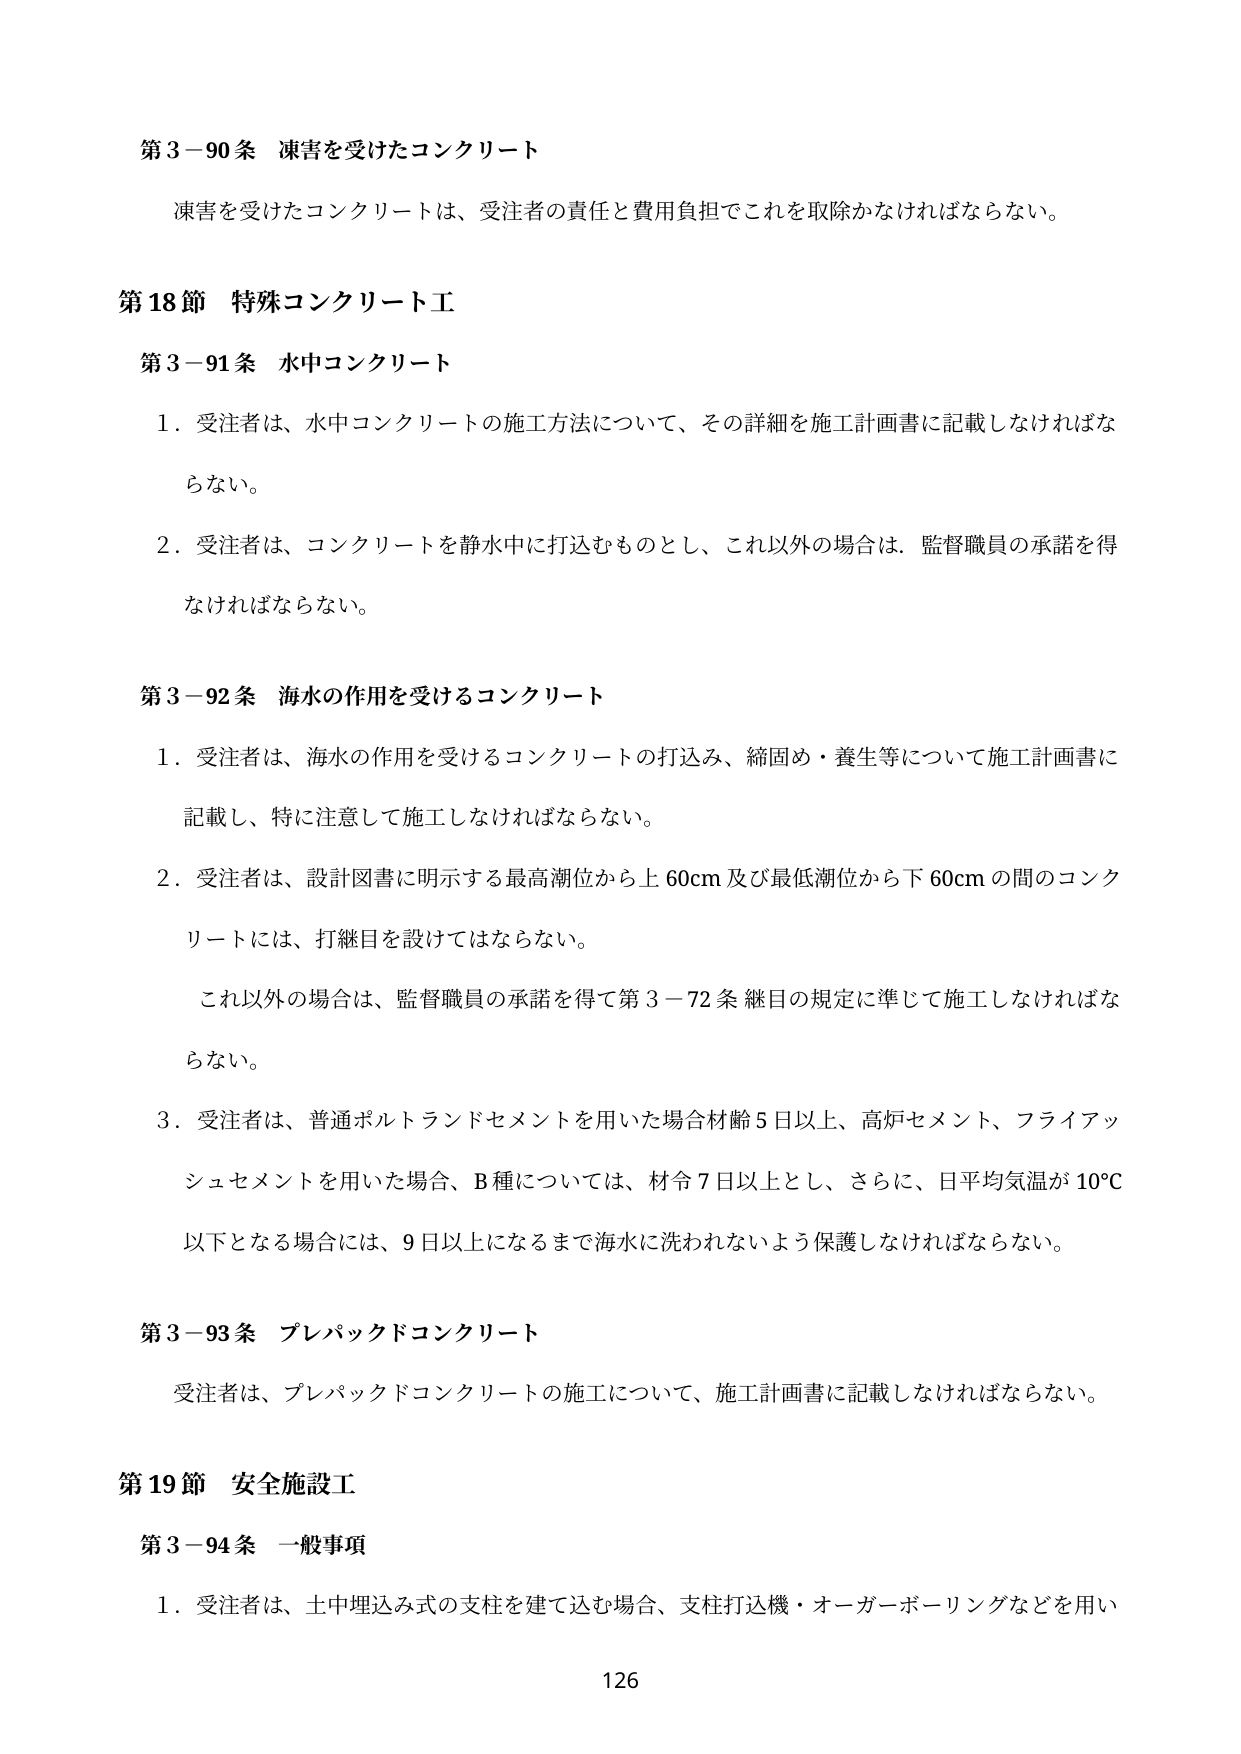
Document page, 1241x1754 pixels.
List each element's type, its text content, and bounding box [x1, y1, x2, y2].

text １．受注者は、海水の作用を受けるコンクリートの打込み、締固め・養生等について施工計画書に記載し、特に注意して施工しなければならない。 [118, 725, 1122, 847]
subtitle 第３－90条 凍害を受けたコンクリート [140, 119, 1100, 180]
subtitle 第３－94条 一般事項 [140, 1513, 1100, 1574]
text ３．受注者は、普通ポルトランドセメントを用いた場合材齢5日以上、高炉セメント、フライアッシュセメントを用いた場合、B種については、材令7日以上とし、さらに、日平均気温が10℃以下となる場合には、9日以上になるまで海水に洗われないよう保護しなければならない。 [118, 1089, 1122, 1271]
text 凍害を受けたコンクリートは、受注者の責任と費用負担でこれを取除かなければならない。 [118, 180, 1122, 240]
text 受注者は、プレパックドコンクリートの施工について、施工計画書に記載しなければならない。 [118, 1362, 1122, 1423]
text これ以外の場合は、監督職員の承諾を得て第３－72条 継目の規定に準じて施工しなければならない。 [118, 968, 1122, 1089]
text １．受注者は、水中コンクリートの施工方法について、その詳細を施工計画書に記載しなければならない。 [118, 392, 1122, 513]
text ２．受注者は、コンクリートを静水中に打込むものとし、これ以外の場合は．監督職員の承諾を得なければならない。 [118, 513, 1122, 634]
subtitle 第３－92条 海水の作用を受けるコンクリート [140, 665, 1100, 725]
subtitle 第３－91条 水中コンクリート [140, 331, 1100, 392]
text ２．受注者は、設計図書に明示する最高潮位から上60cm及び最低潮位から下60cmの間のコンクリートには、打継目を設けてはならない。 [118, 847, 1122, 968]
subtitle 第３－93条 プレパックドコンクリート [140, 1301, 1100, 1362]
subtitle 第19節 安全施設工 [118, 1453, 1122, 1513]
subtitle 第18節 特殊コンクリート工 [118, 271, 1122, 331]
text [118, 1574, 1122, 1635]
